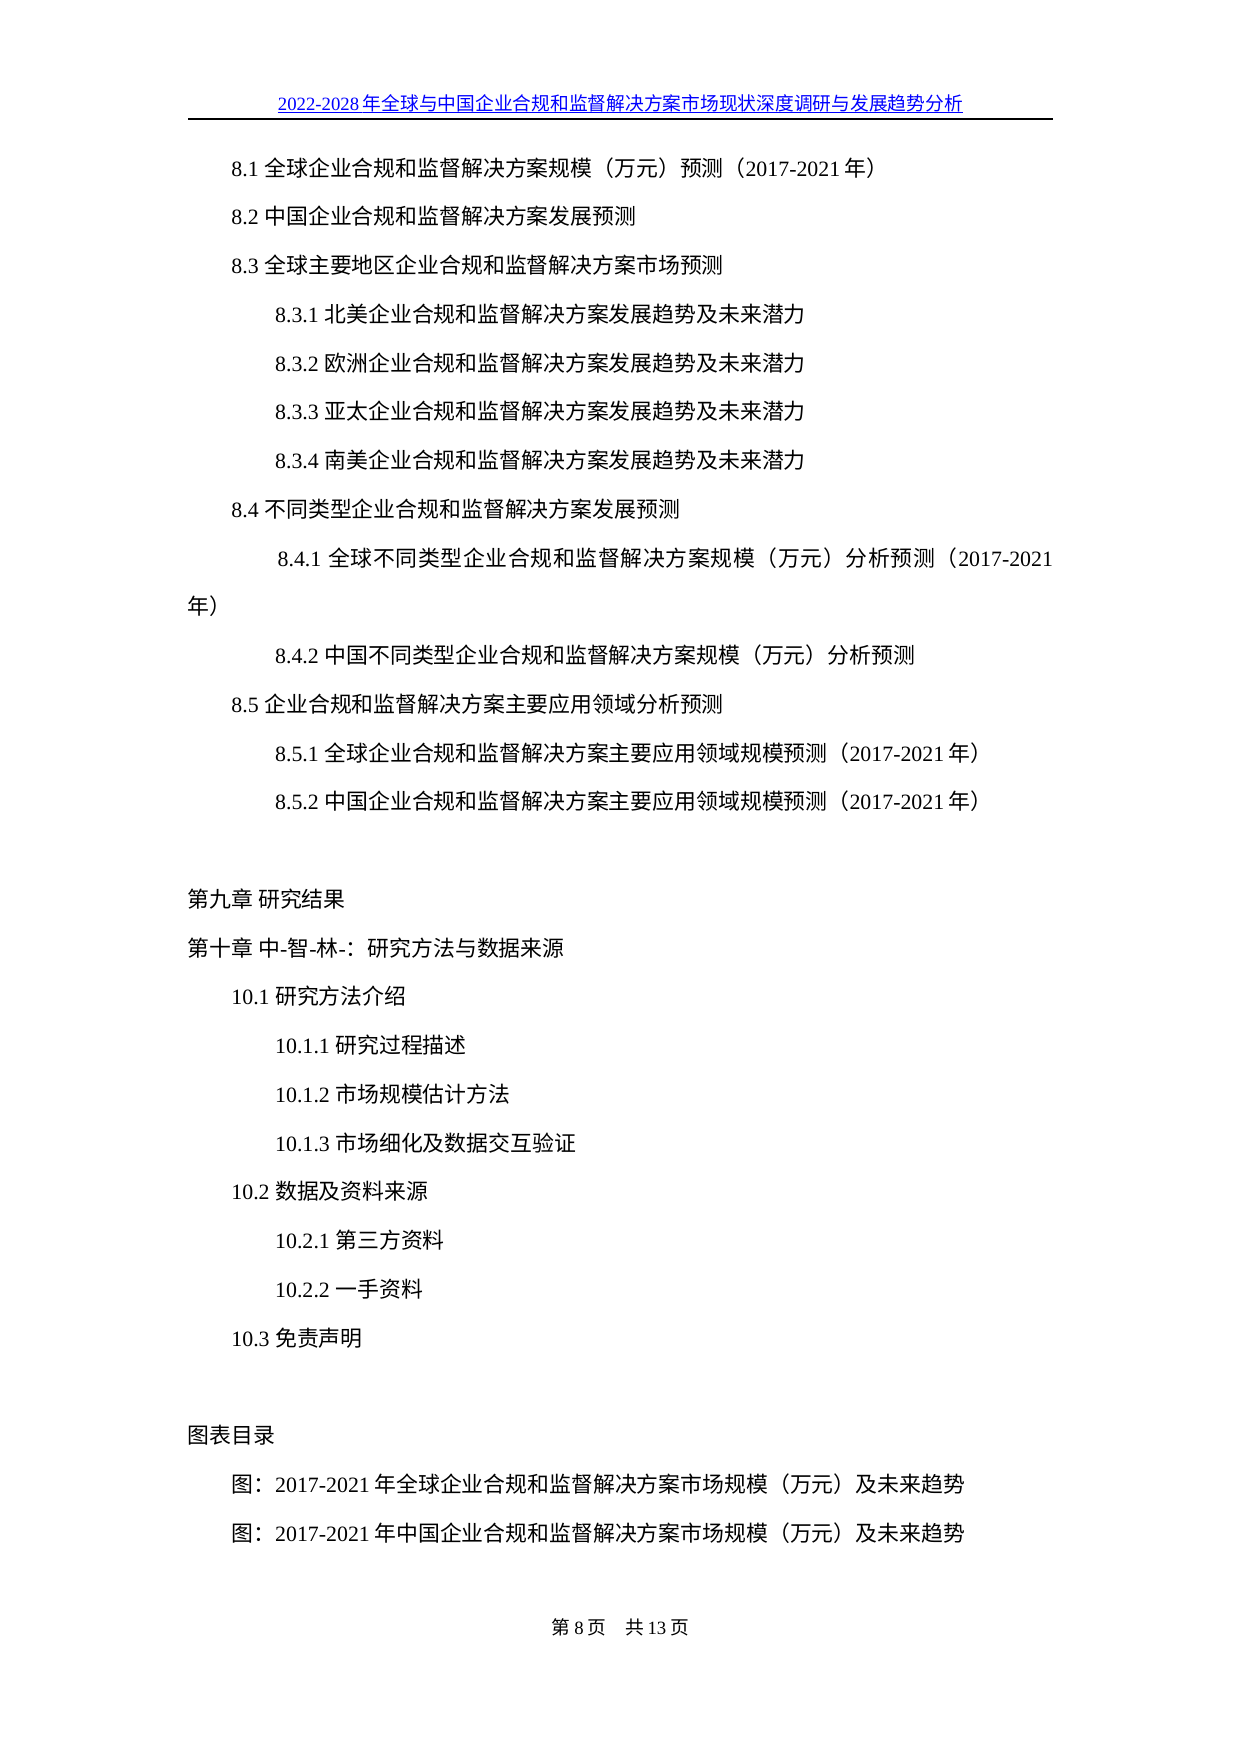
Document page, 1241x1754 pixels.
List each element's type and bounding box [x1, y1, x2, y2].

text [187, 150, 1053, 1548]
